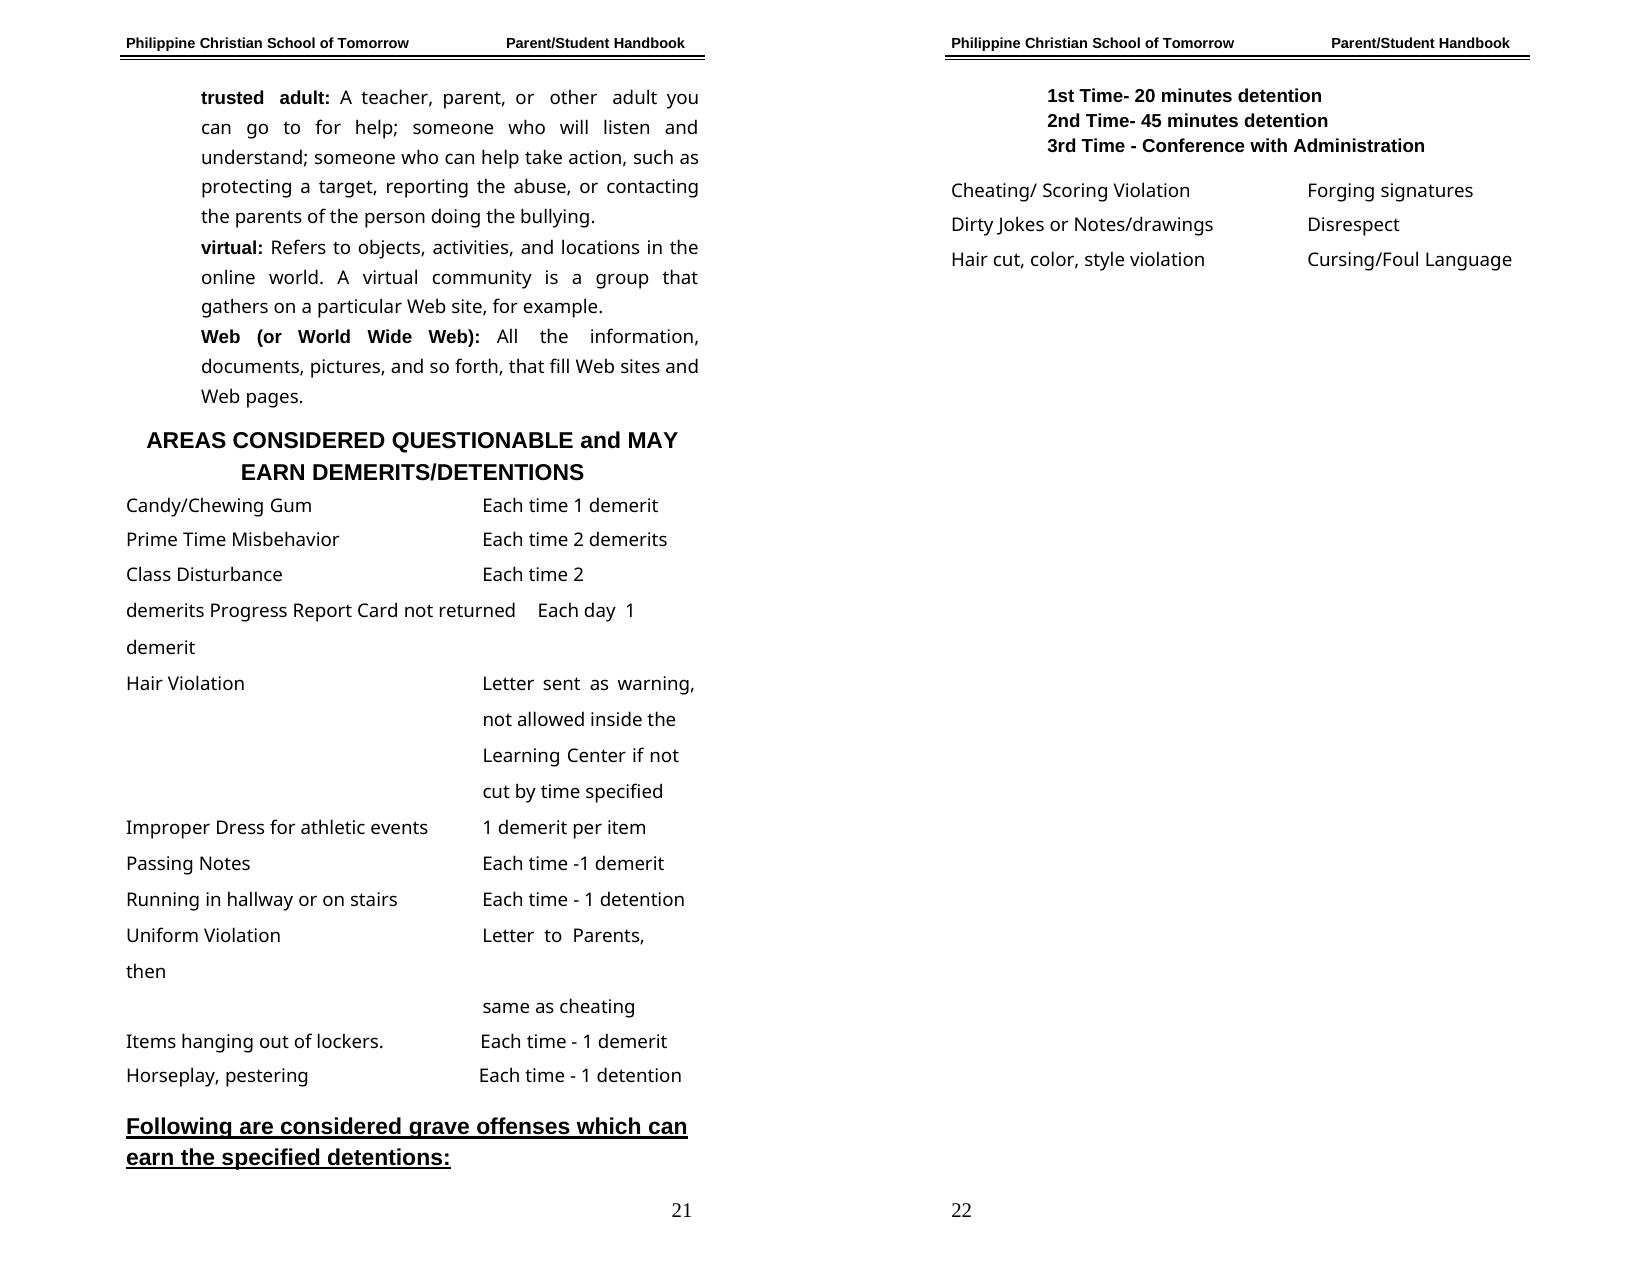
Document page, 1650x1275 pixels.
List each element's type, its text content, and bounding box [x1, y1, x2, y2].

text Hair Violation Letter sent as warning, not allowed inside the Learning Center if not cut by time specified [126, 670, 699, 804]
text same as cheating [482, 994, 703, 1019]
subtitle AREAS CONSIDERED QUESTIONABLE and MAY [144, 427, 679, 454]
text Items hanging out of lockers. Each time - 1 demerit [126, 1028, 703, 1054]
text Web (or World Wide Web): All the information, documents, pictures, and so forth, that fill Web sites and Web pages. [201, 323, 699, 409]
subtitle 1st Time- 20 minutes detention 2nd Time- 45 minutes detention [1047, 84, 1348, 131]
text Improper Dress for athletic events 1 demerit per item Passing Notes Each time -1 demerit Running in hallway or on stairs Each time - 1 detention Uniform Violation Letter to Parents, then [126, 814, 693, 983]
text Cheating/ Scoring Violation Forging signatures [951, 177, 1548, 202]
text trusted adult: A teacher, parent, or other adult you can go to for help; someone who will listen and understand; someone who can help take action, such as protecting a target, reporting the abuse, or contacting the parents of the person doing the bullying. [201, 84, 699, 229]
text virtual: Refers to objects, activities, and locations in the online world. A virtual community is a group that gathers on a particular Web site, for example. [201, 234, 699, 319]
text EARN DEMERITS/DETENTIONS [144, 459, 680, 485]
text Class Disturbance Each time 2 demerits Progress Report Card not returned Each day 1 demerit [126, 561, 659, 659]
text 3rd Time - Conference with Administration [1047, 135, 1548, 157]
text Prime Time Misbehavior Each time 2 demerits [126, 527, 703, 552]
text Hair cut, color, style violation Cursing/Foul Language [951, 246, 1548, 272]
text Dirty Jokes or Notes/drawings Disrespect [951, 211, 1548, 237]
text Following are considered grave offenses which can earn the specified detentions: [126, 1113, 703, 1170]
text Candy/Chewing Gum Each time 1 demerit [126, 492, 703, 518]
text Horseplay, pestering Each time - 1 detention [126, 1063, 703, 1088]
